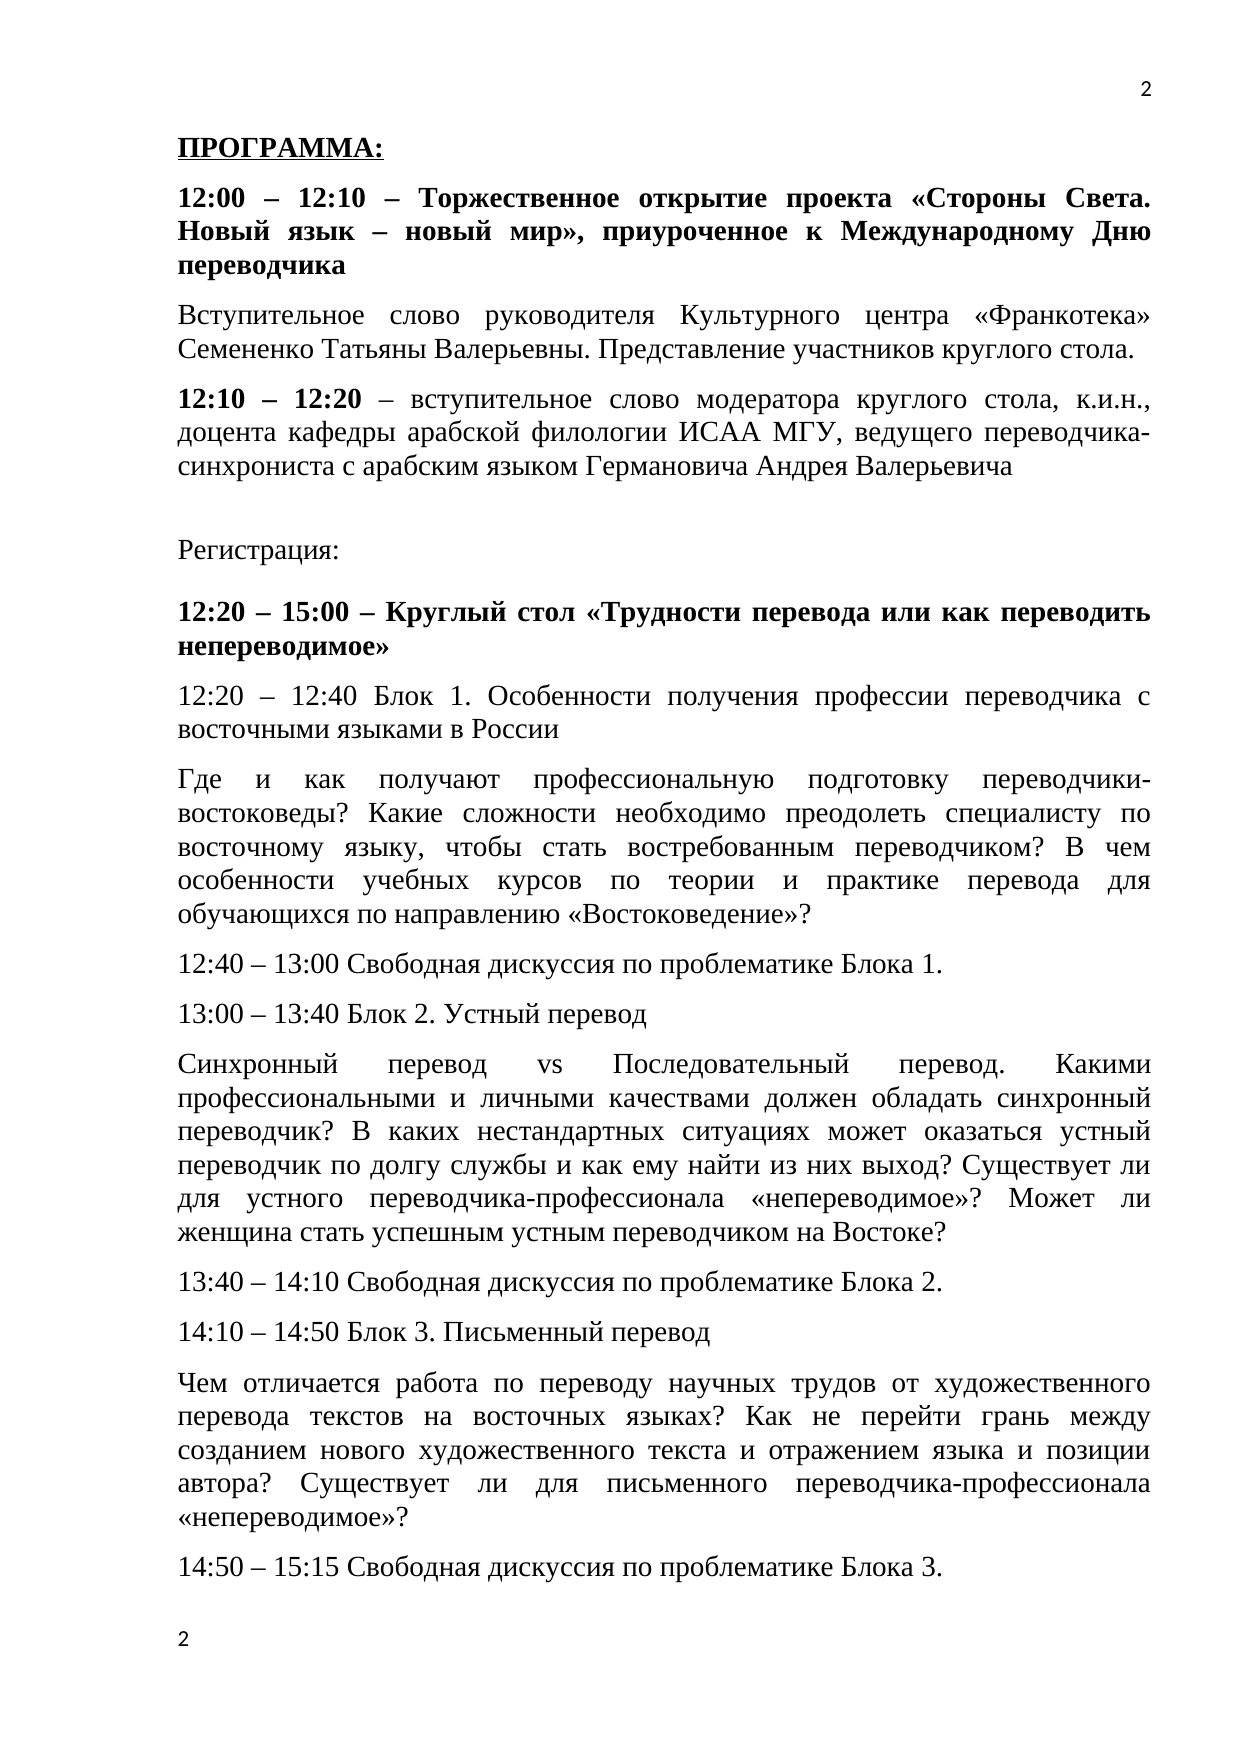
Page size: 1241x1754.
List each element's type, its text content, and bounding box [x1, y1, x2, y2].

text Синхронный перевод vs Последовательный перевод. Какими профессиональными и личными качествами должен обладать синхронный переводчик? В каких нестандартных ситуациях может оказаться устный переводчик по долгу службы и как ему найти из них выход? Существует ли для устного переводчика-профессионала «непереводимое»? Может ли женщина стать успешным устным переводчиком на Востоке? [177, 1046, 1152, 1248]
text Регистрация: [177, 532, 1152, 565]
text ПРОГРАММА: [177, 130, 1152, 163]
text 12:20 – 12:40 Блок 1. Особенности получения профессии переводчика с восточными языками в России [177, 678, 1152, 745]
text Вступительное слово руководителя Культурного центра «Франкотека» Семененко Татьяны Валерьевны. Представление участников круглого стола. [177, 297, 1152, 364]
text 14:10 – 14:50 Блок 3. Письменный перевод [177, 1314, 1152, 1348]
text 12:00 – 12:10 – Торжественное открытие проекта «Стороны Света. Новый язык – новый мир», приуроченное к Международному Дню переводчика [177, 180, 1152, 281]
text Где и как получают профессиональную подготовку переводчики-востоковеды? Какие сложности необходимо преодолеть специалисту по восточному языку, чтобы стать востребованным переводчиком? В чем особенности учебных курсов по теории и практике перевода для обучающихся по направлению «Востоковедение»? [177, 762, 1152, 929]
text 13:00 – 13:40 Блок 2. Устный перевод [177, 996, 1152, 1030]
text 12:20 – 15:00 – Круглый стол «Трудности перевода или как переводить непереводимое» [177, 594, 1152, 661]
text 12:40 – 13:00 Свободная дискуссия по проблематике Блока 1. [177, 946, 1152, 979]
text 13:40 – 14:10 Свободная дискуссия по проблематике Блока 2. [177, 1264, 1152, 1298]
text 14:50 – 15:15 Свободная дискуссия по проблематике Блока 3. [177, 1549, 1152, 1583]
text 12:10 – 12:20 – вступительное слово модератора круглого стола, к.и.н., доцента кафедры арабской филологии ИСАА МГУ, ведущего переводчика-синхрониста с арабским языком Германовича Андрея Валерьевича [177, 381, 1152, 482]
text Чем отличается работа по переводу научных трудов от художественного перевода текстов на восточных языках? Как не перейти грань между созданием нового художественного текста и отражением языка и позиции автора? Существует ли для письменного переводчика-профессионала «непереводимое»? [177, 1365, 1152, 1532]
